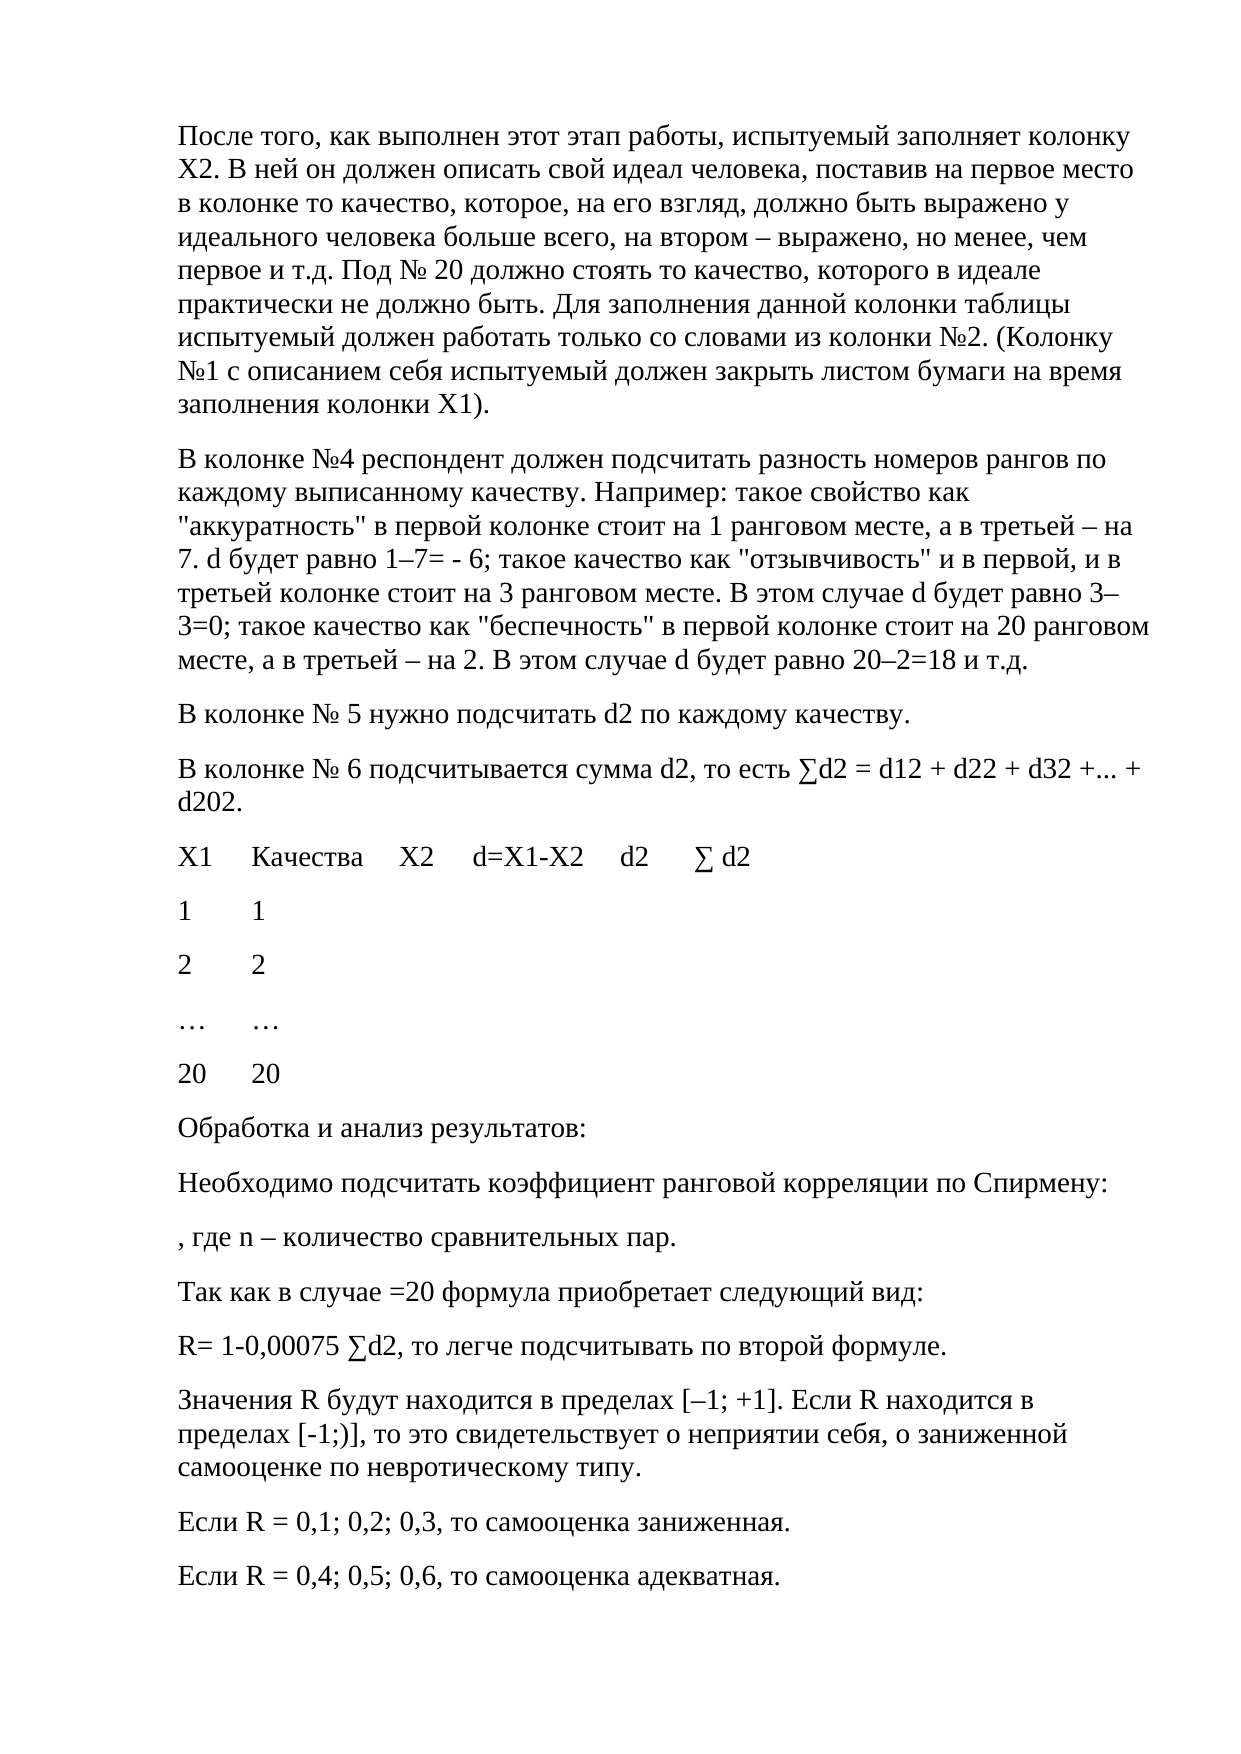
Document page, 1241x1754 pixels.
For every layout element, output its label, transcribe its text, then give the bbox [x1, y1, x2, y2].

text В колонке № 5 нужно подсчитать d2 по каждому качеству. [177, 696, 1152, 730]
text X1 Качества X2 d=X1-X2 d2 ∑ d2 [177, 839, 1152, 872]
text После того, как выполнен этот этап работы, испытуемый заполняет колонку Х2. В ней он должен описать свой идеал человека, поставив на первое место в колонке то качество, которое, на его взгляд, должно быть выражено у идеального человека больше всего, на втором – выражено, но менее, чем первое и т.д. Под № 20 должно стоять то качество, которого в идеале практически не должно быть. Для заполнения данной колонки таблицы испытуемый должен работать только со словами из колонки №2. (Колонку №1 с описанием себя испытуемый должен закрыть листом бумаги на время заполнения колонки X1). [177, 118, 1152, 420]
text , где n – количество сравнительных пар. [177, 1219, 1152, 1253]
text Так как в случае =20 формула приобретает следующий вид: [177, 1274, 1152, 1307]
text … … [177, 1002, 1152, 1035]
text Если R = 0,1; 0,2; 0,3, то самооценка заниженная. [177, 1504, 1152, 1537]
text Обработка и анализ результатов: [177, 1111, 1152, 1144]
text 1 1 [177, 893, 1152, 927]
text Необходимо подсчитать коэффициент ранговой корреляции по Спирмену: [177, 1165, 1152, 1198]
text 20 20 [177, 1056, 1152, 1090]
text В колонке № 6 подсчитывается сумма d2, то есть ∑d2 = d12 + d22 + d32 +... + d202. [177, 751, 1152, 818]
text В колонке №4 респондент должен подсчитать разность номеров рангов по каждому выписанному качеству. Например: такое свойство как "аккуратность" в первой колонке стоит на 1 ранговом месте, а в третьей – на 7. d будет равно 1–7= - 6; такое качество как "отзывчивость" и в первой, и в третьей колонке стоит на 3 ранговом месте. В этом случае d будет равно 3–3=0; такое качество как "беспечность" в первой колонке стоит на 20 ранговом месте, а в третьей – на 2. В этом случае d будет равно 20–2=18 и т.д. [177, 441, 1152, 676]
text Если R = 0,4; 0,5; 0,6, то самооценка адекватная. [177, 1558, 1152, 1592]
text Значения R будут находится в пределах [–1; +1]. Если R находится в пределах [-1;)], то это свидетельствует о неприятии себя, о заниженной самооценке по невротическому типу. [177, 1382, 1152, 1483]
text R= 1-0,00075 ∑d2, то легче подсчитывать по второй формуле. [177, 1328, 1152, 1362]
text 2 2 [177, 947, 1152, 981]
